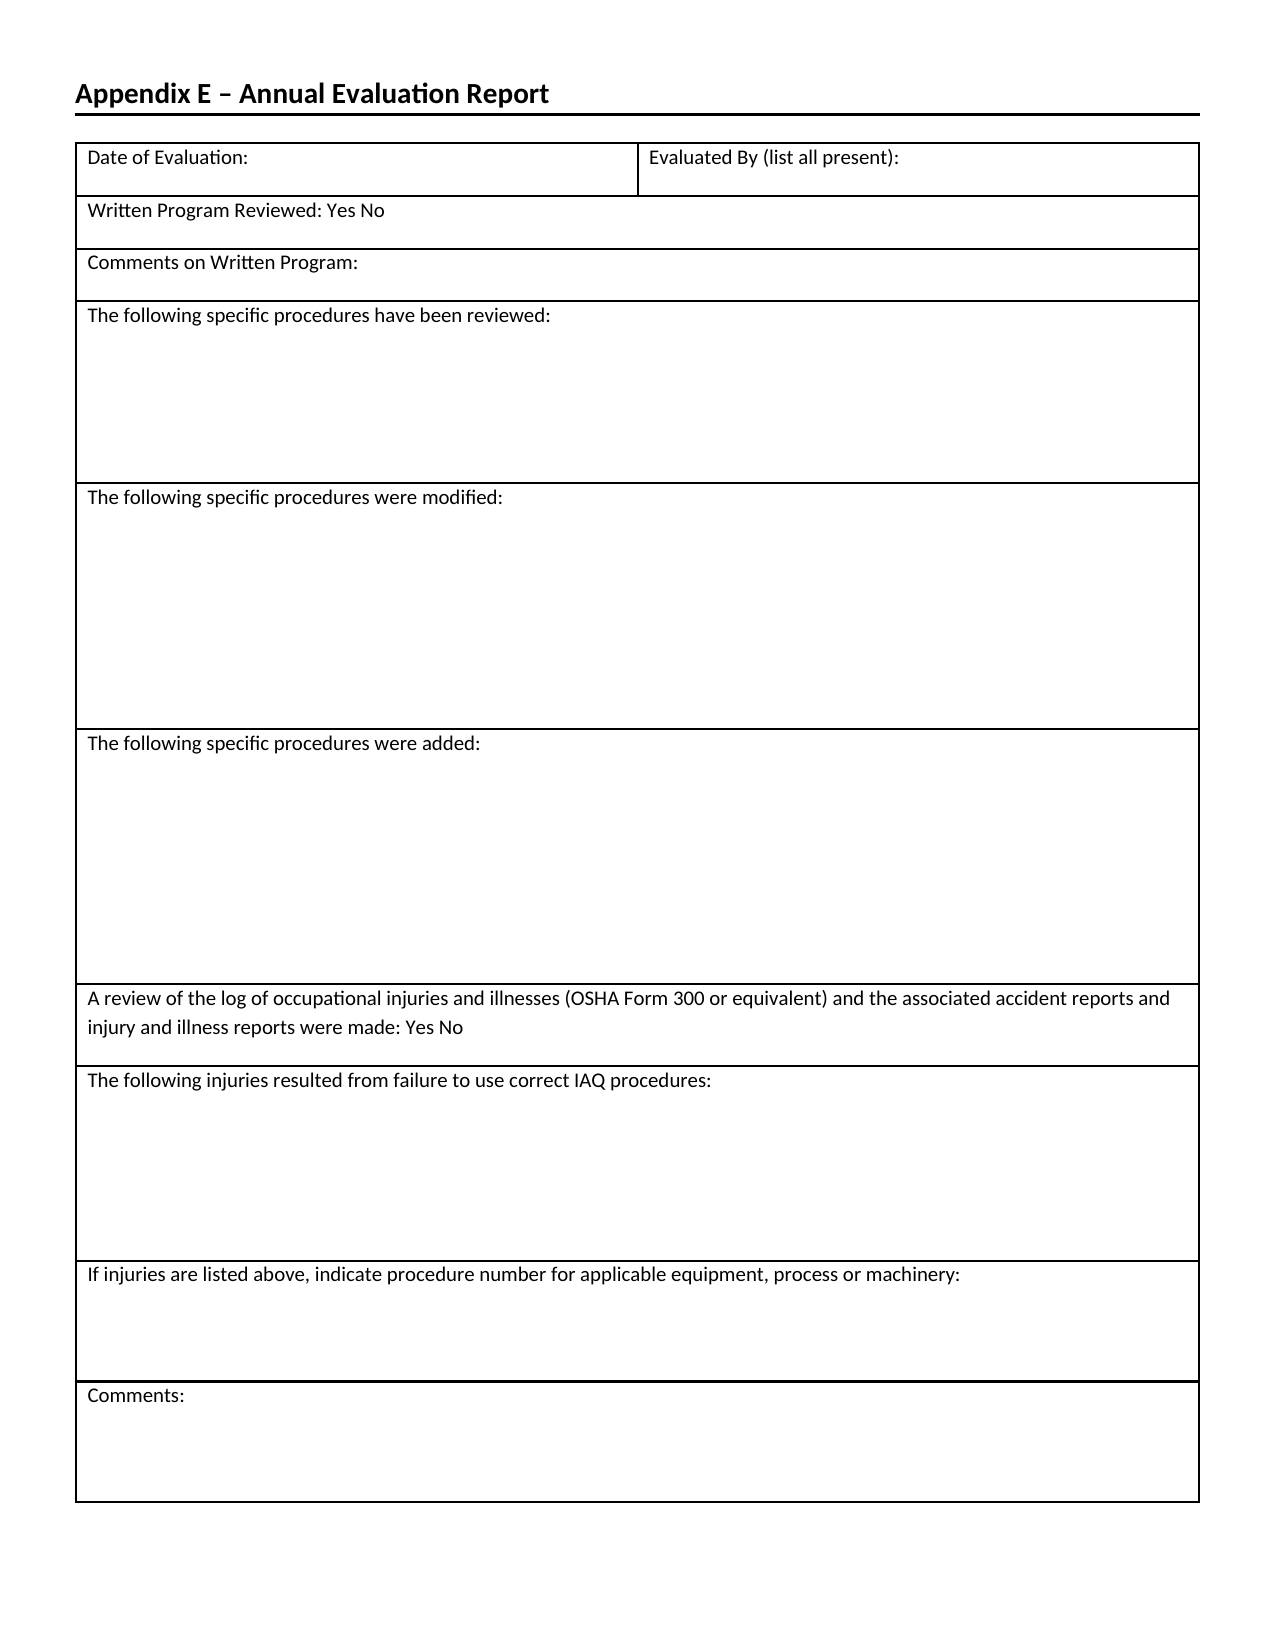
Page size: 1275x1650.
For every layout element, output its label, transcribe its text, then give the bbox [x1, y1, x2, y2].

table_cell The following specific procedures were added: [77, 730, 1198, 983]
text Appendix E – Annual Evaluation Report [75, 75, 1200, 113]
table_header Evaluated By (list all present): [639, 144, 1198, 195]
table_cell Comments on Written Program: [77, 250, 1198, 300]
table_cell Written Program Reviewed: Yes No [77, 197, 1198, 247]
table_cell Comments: [77, 1383, 1198, 1501]
table_cell The following specific procedures have been reviewed: [77, 302, 1198, 482]
table_cell The following specific procedures were modified: [77, 484, 1198, 728]
table_cell A review of the log of occupational injuries and illnesses (OSHA Form 300 or equivalent) and the associated accident reports and injury and illness reports were made: Yes No [77, 985, 1198, 1065]
table_cell The following injuries resulted from failure to use correct IAQ procedures: [77, 1067, 1198, 1259]
table_cell If injuries are listed above, indicate procedure number for applicable equipment, process or machinery: [77, 1262, 1198, 1380]
table_header Date of Evaluation: [77, 144, 637, 195]
